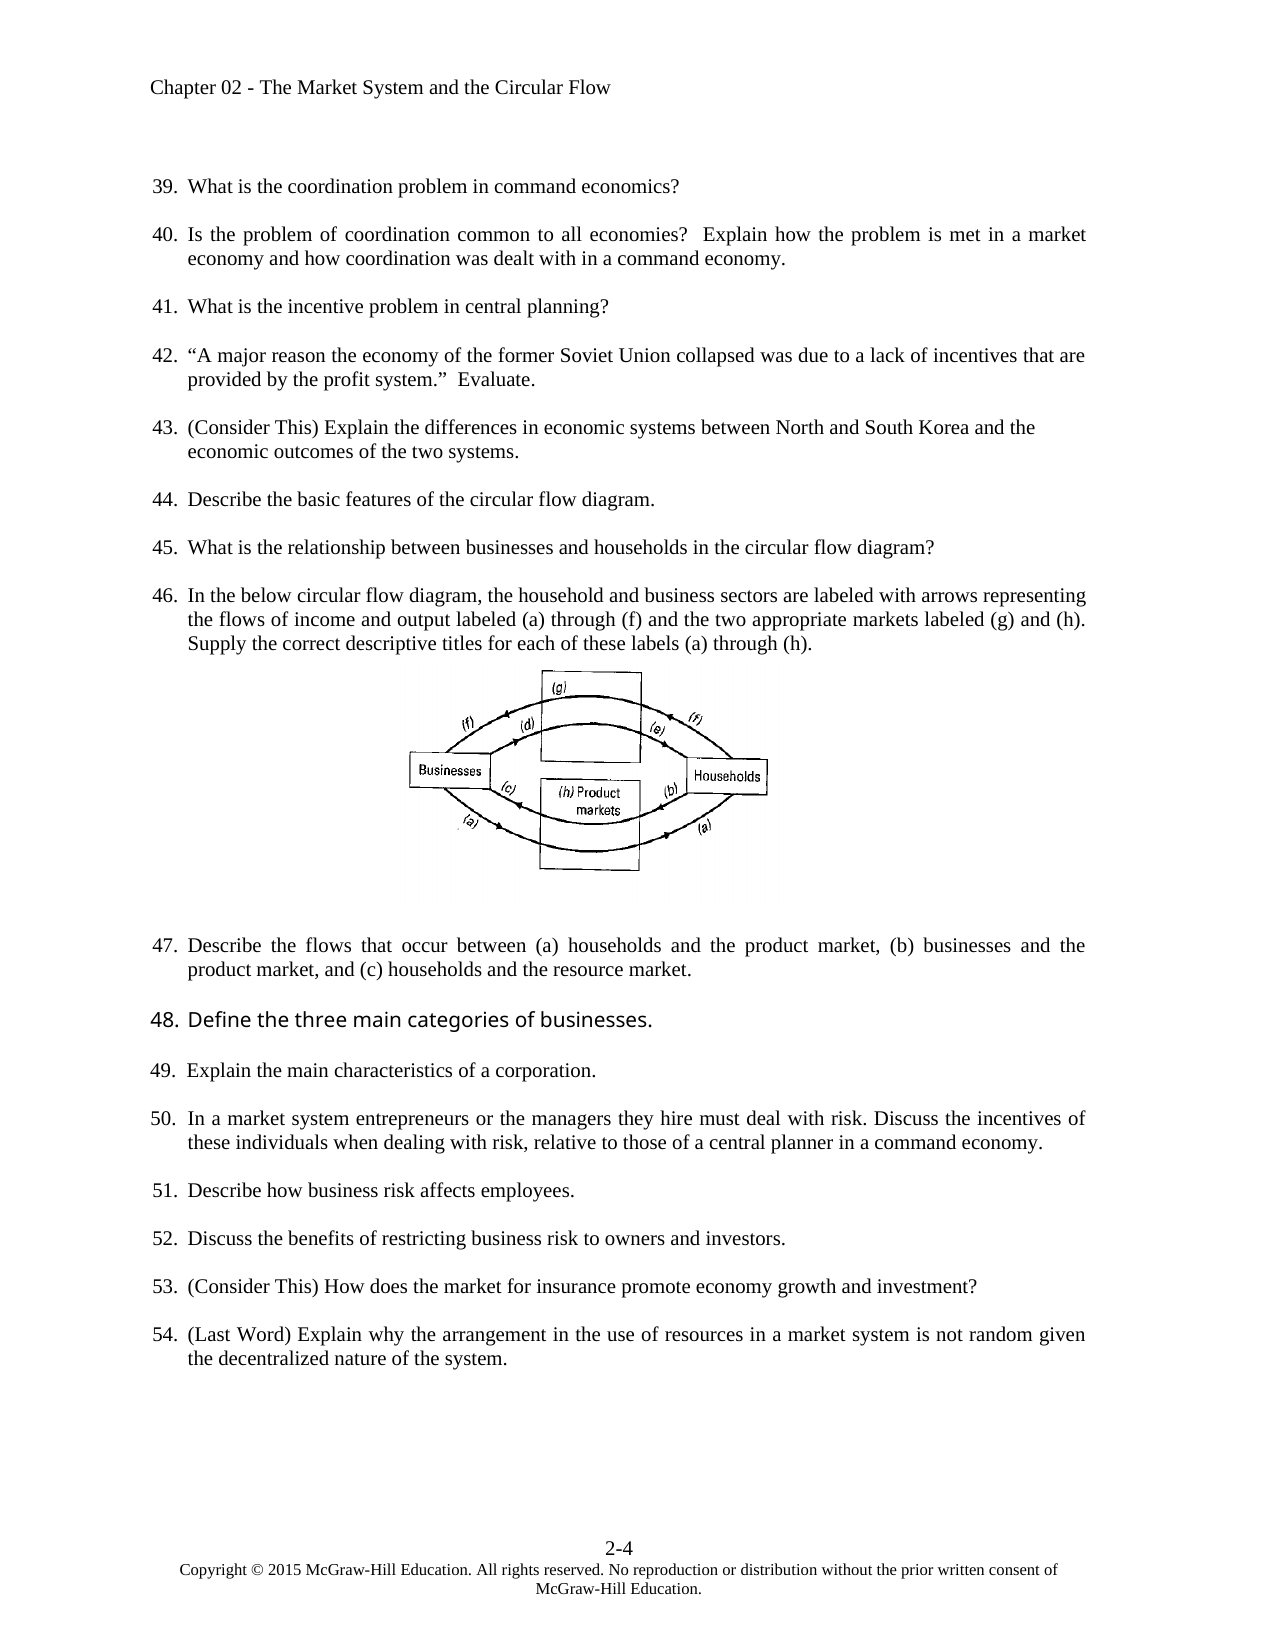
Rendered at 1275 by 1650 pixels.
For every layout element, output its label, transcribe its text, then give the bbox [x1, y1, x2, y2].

text 53. (Consider This) How does the market for insurance promote economy growth and investment? [150, 1274, 1087, 1298]
text 43. (Consider This) Explain the differences in economic systems between North and South Korea and the economic outcomes of the two systems. [150, 415, 1087, 463]
text 47. Describe the flows that occur between (a) households and the product market, (b) businesses and the product market, and (c) households and the resource market. [150, 933, 1087, 981]
text 45. What is the relationship between businesses and households in the circular flow diagram? [150, 535, 1087, 559]
text 51. Describe how business risk affects employees. [150, 1178, 1087, 1202]
text 54. (Last Word) Explain why the arrangement in the use of resources in a market system is not random given the decentralized nature of the system. [150, 1322, 1087, 1370]
text 49. Explain the main characteristics of a corporation. [150, 1058, 1087, 1082]
text 39. What is the coordination problem in command economics? [150, 174, 1087, 198]
text 52. Discuss the benefits of restricting business risk to owners and investors. [150, 1226, 1087, 1250]
text 48. Define the three main categories of businesses. [150, 1005, 1087, 1033]
text 41. What is the incentive problem in central planning? [150, 294, 1087, 318]
text 46. In the below circular flow diagram, the household and business sectors are labeled with arrows representing the flows of income and output labeled (a) through (f) and the two appropriate markets labeled (g) and (h). Supply the correct descriptive titles for each of these labels (a) through (h). [150, 583, 1087, 655]
text 42. “A major reason the economy of the former collapsed was due to a lack of incentives that are provided by the profit system.” Evaluate. [150, 342, 1087, 391]
text 50. In a market system entrepreneurs or the managers they hire must deal with risk. Discuss the incentives of these individuals when dealing with risk, relative to those of a central planner in a command economy. [150, 1106, 1087, 1154]
text 44. Describe the basic features of the circular flow diagram. [150, 487, 1087, 511]
text 40. Is the problem of coordination common to all economies? Explain how the problem is met in a market economy and how coordination was dealt with in a command economy. [150, 222, 1087, 270]
